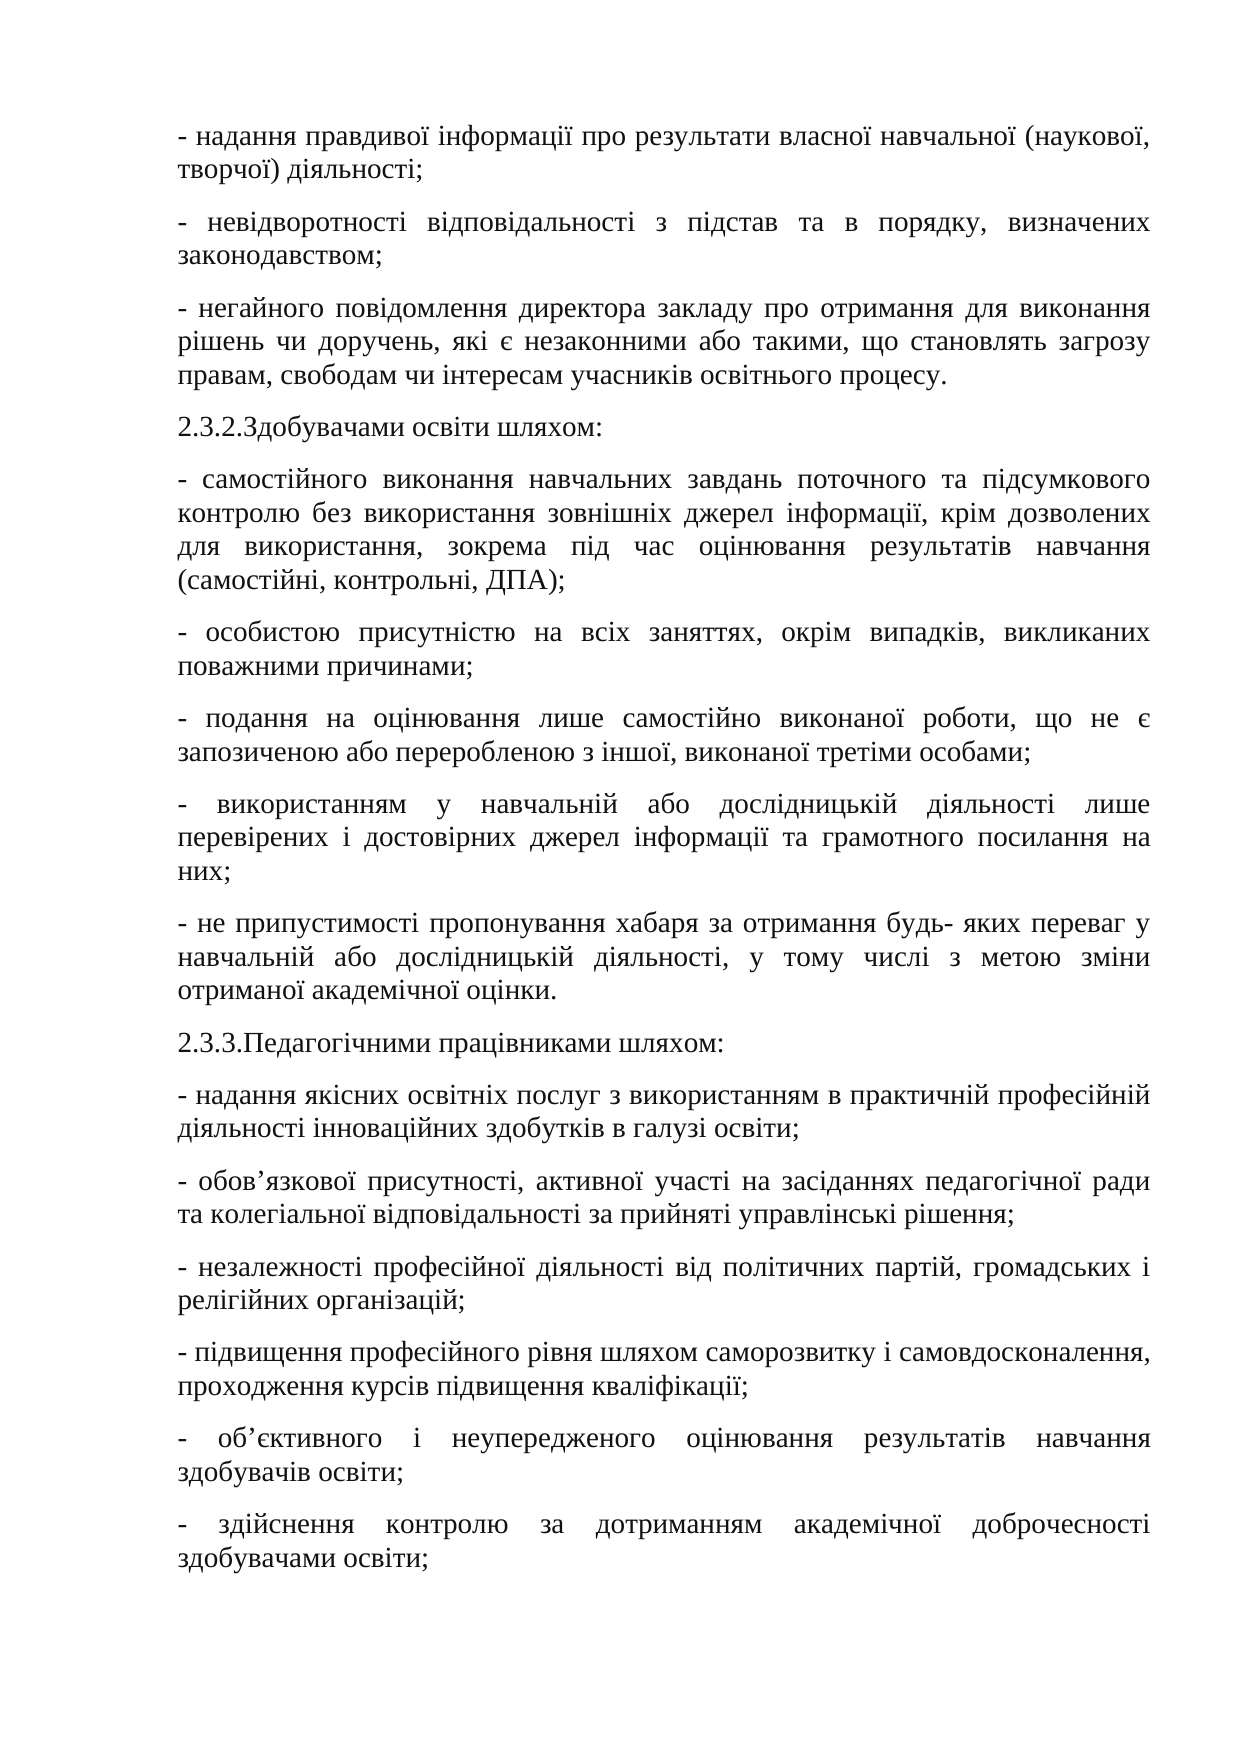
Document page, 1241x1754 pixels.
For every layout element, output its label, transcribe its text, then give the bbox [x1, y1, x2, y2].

text - негайного повідомлення директора закладу про отримання для виконання рішень чи доручень, які є незаконними або такими, що становлять загрозу правам, свободам чи інтересам учасників освітнього процесу. [177, 290, 1152, 390]
text - надання правдивої інформації про результати власної навчальної (наукової, творчої) діяльності; [177, 118, 1152, 185]
text - підвищення професійного рівня шляхом саморозвитку і самовдосконалення, проходження курсів підвищення кваліфікації; [177, 1334, 1152, 1402]
text 2.3.3.Педагогічними працівниками шляхом: [177, 1025, 1152, 1058]
text - здійснення контролю за дотриманням академічної доброчесності здобувачами освіти; [177, 1506, 1152, 1573]
text 2.3.2.Здобувачами освіти шляхом: [177, 409, 1152, 443]
text - невідворотності відповідальності з підстав та в порядку, визначених законодавством; [177, 204, 1152, 271]
text - використанням у навчальній або дослідницькій діяльності лише перевірених і достовірних джерел інформації та грамотного посилання на них; [177, 786, 1152, 887]
text - не припустимості пропонування хабаря за отримання будь- яких переваг у навчальній або дослідницькій діяльності, у тому числі з метою зміни отриманої академічної оцінки. [177, 905, 1152, 1006]
text - надання якісних освітніх послуг з використанням в практичній професійній діяльності інноваційних здобутків в галузі освіти; [177, 1077, 1152, 1144]
text - самостійного виконання навчальних завдань поточного та підсумкового контролю без використання зовнішніх джерел інформації, крім дозволених для використання, зокрема під час оцінювання результатів навчання (самостійні, контрольні, ДПА); [177, 461, 1152, 596]
text - незалежності професійної діяльності від політичних партій, громадських і релігійних організацій; [177, 1249, 1152, 1316]
text - об’єктивного і неупередженого оцінювання результатів навчання здобувачів освіти; [177, 1420, 1152, 1487]
text - обов’язкової присутності, активної участі на засіданнях педагогічної ради та колегіальної відповідальності за прийняті управлінські рішення; [177, 1163, 1152, 1230]
text - особистою присутністю на всіх заняттях, окрім випадків, викликаних поважними причинами; [177, 614, 1152, 681]
text - подання на оцінювання лише самостійно виконаної роботи, що не є запозиченою або переробленою з іншої, виконаної третіми особами; [177, 700, 1152, 767]
